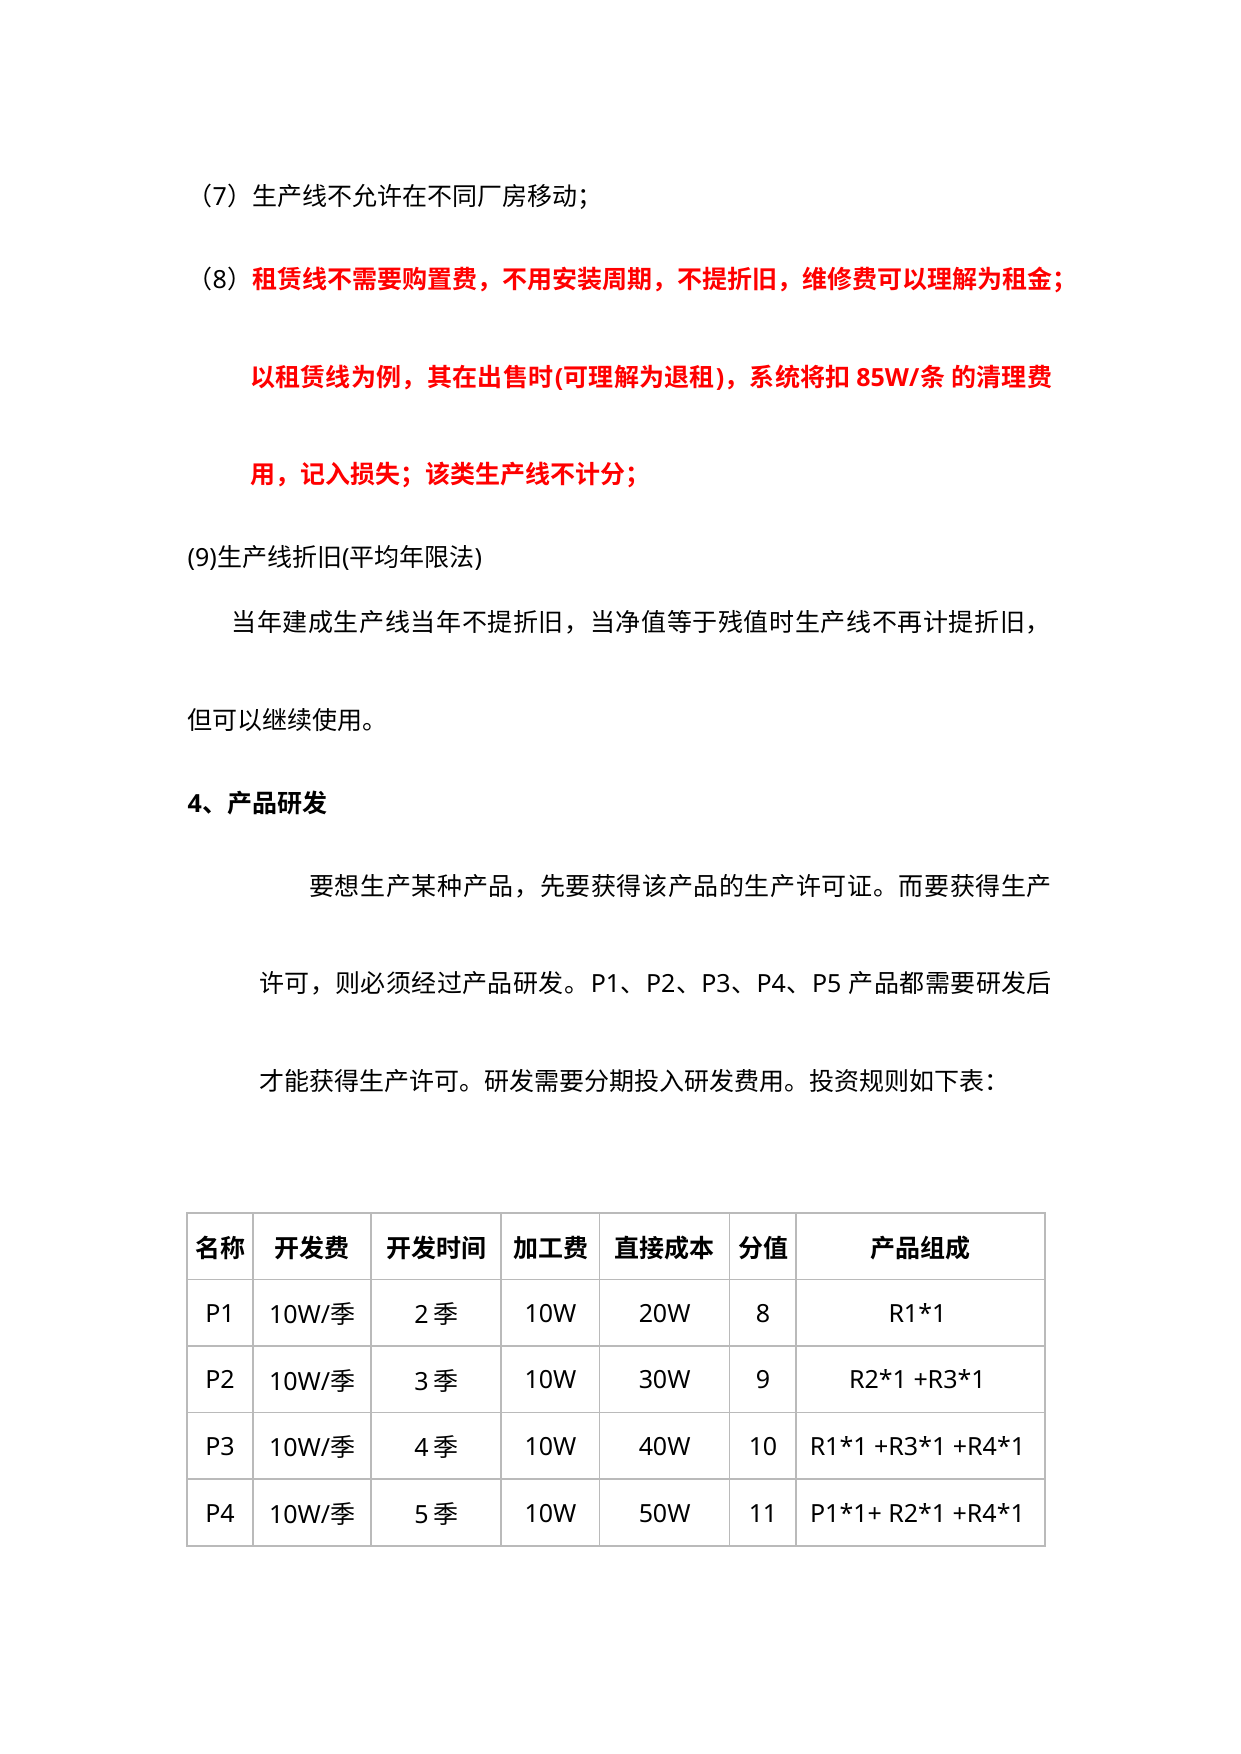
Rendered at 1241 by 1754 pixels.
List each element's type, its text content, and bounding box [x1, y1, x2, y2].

table_header 开发费 [254, 1214, 370, 1279]
table_header 直接成本 [600, 1214, 729, 1279]
table_cell 10W/季 [254, 1347, 370, 1412]
table_cell 50W [600, 1480, 729, 1545]
table_cell 4季 [372, 1413, 500, 1478]
table_cell 10 [730, 1413, 795, 1478]
text 当年建成生产线当年不提折旧，当净值等于残值时生产线不再计提折旧，但可以继续使用。 [187, 588, 1053, 751]
table_cell 10W/季 [254, 1413, 370, 1478]
table_cell 3季 [372, 1347, 500, 1412]
table_cell R1*1 +R3*1 +R4*1 [797, 1413, 1044, 1478]
table_cell 10W [502, 1480, 599, 1545]
table_cell 11 [730, 1480, 795, 1545]
text (9)生产线折旧(平均年限法) [187, 523, 1053, 588]
table_cell P2 [188, 1347, 252, 1412]
table_cell 9 [730, 1347, 795, 1412]
table_header 加工费 [502, 1214, 599, 1279]
table_cell 30W [600, 1347, 729, 1412]
text （8）租赁线不需要购置费，不用安装周期，不提折旧，维修费可以理解为租金；以租赁线为例，其在出售时(可理解为退租)，系统将扣85W/条 的清理费用，记入损失；该类生产线不计分； [187, 245, 1053, 505]
table_cell P1*1+ R2*1 +R4*1 [797, 1480, 1044, 1545]
table_cell P3 [188, 1413, 252, 1478]
table_cell 10W [502, 1347, 599, 1412]
table_cell R2*1 +R3*1 [797, 1347, 1044, 1412]
table_header 产品组成 [797, 1214, 1044, 1279]
table_cell R1*1 [797, 1280, 1044, 1345]
table_cell P4 [188, 1480, 252, 1545]
table_cell 2季 [372, 1280, 500, 1345]
text （7）生产线不允许在不同厂房移动； [187, 162, 1053, 227]
table_cell 20W [600, 1280, 729, 1345]
table_cell 10W/季 [254, 1480, 370, 1545]
table_cell 10W [502, 1280, 599, 1345]
table_cell 10W [502, 1413, 599, 1478]
table_header 开发时间 [372, 1214, 500, 1279]
table_cell P1 [188, 1280, 252, 1345]
table_header 分值 [730, 1214, 795, 1279]
table_cell 8 [730, 1280, 795, 1345]
text 要想生产某种产品，先要获得该产品的生产许可证。而要获得生产许可，则必须经过产品研发。P1、P2、P3、P4、P5 产品都需要研发后才能获得生产许可。研发需要分期投入研发费用。投资规则如下表： [259, 852, 1053, 1112]
table_cell 5季 [372, 1480, 500, 1545]
text 4、产品研发 [187, 769, 1053, 834]
table_cell 10W/季 [254, 1280, 370, 1345]
table_cell 40W [600, 1413, 729, 1478]
table_header 名称 [188, 1214, 252, 1279]
